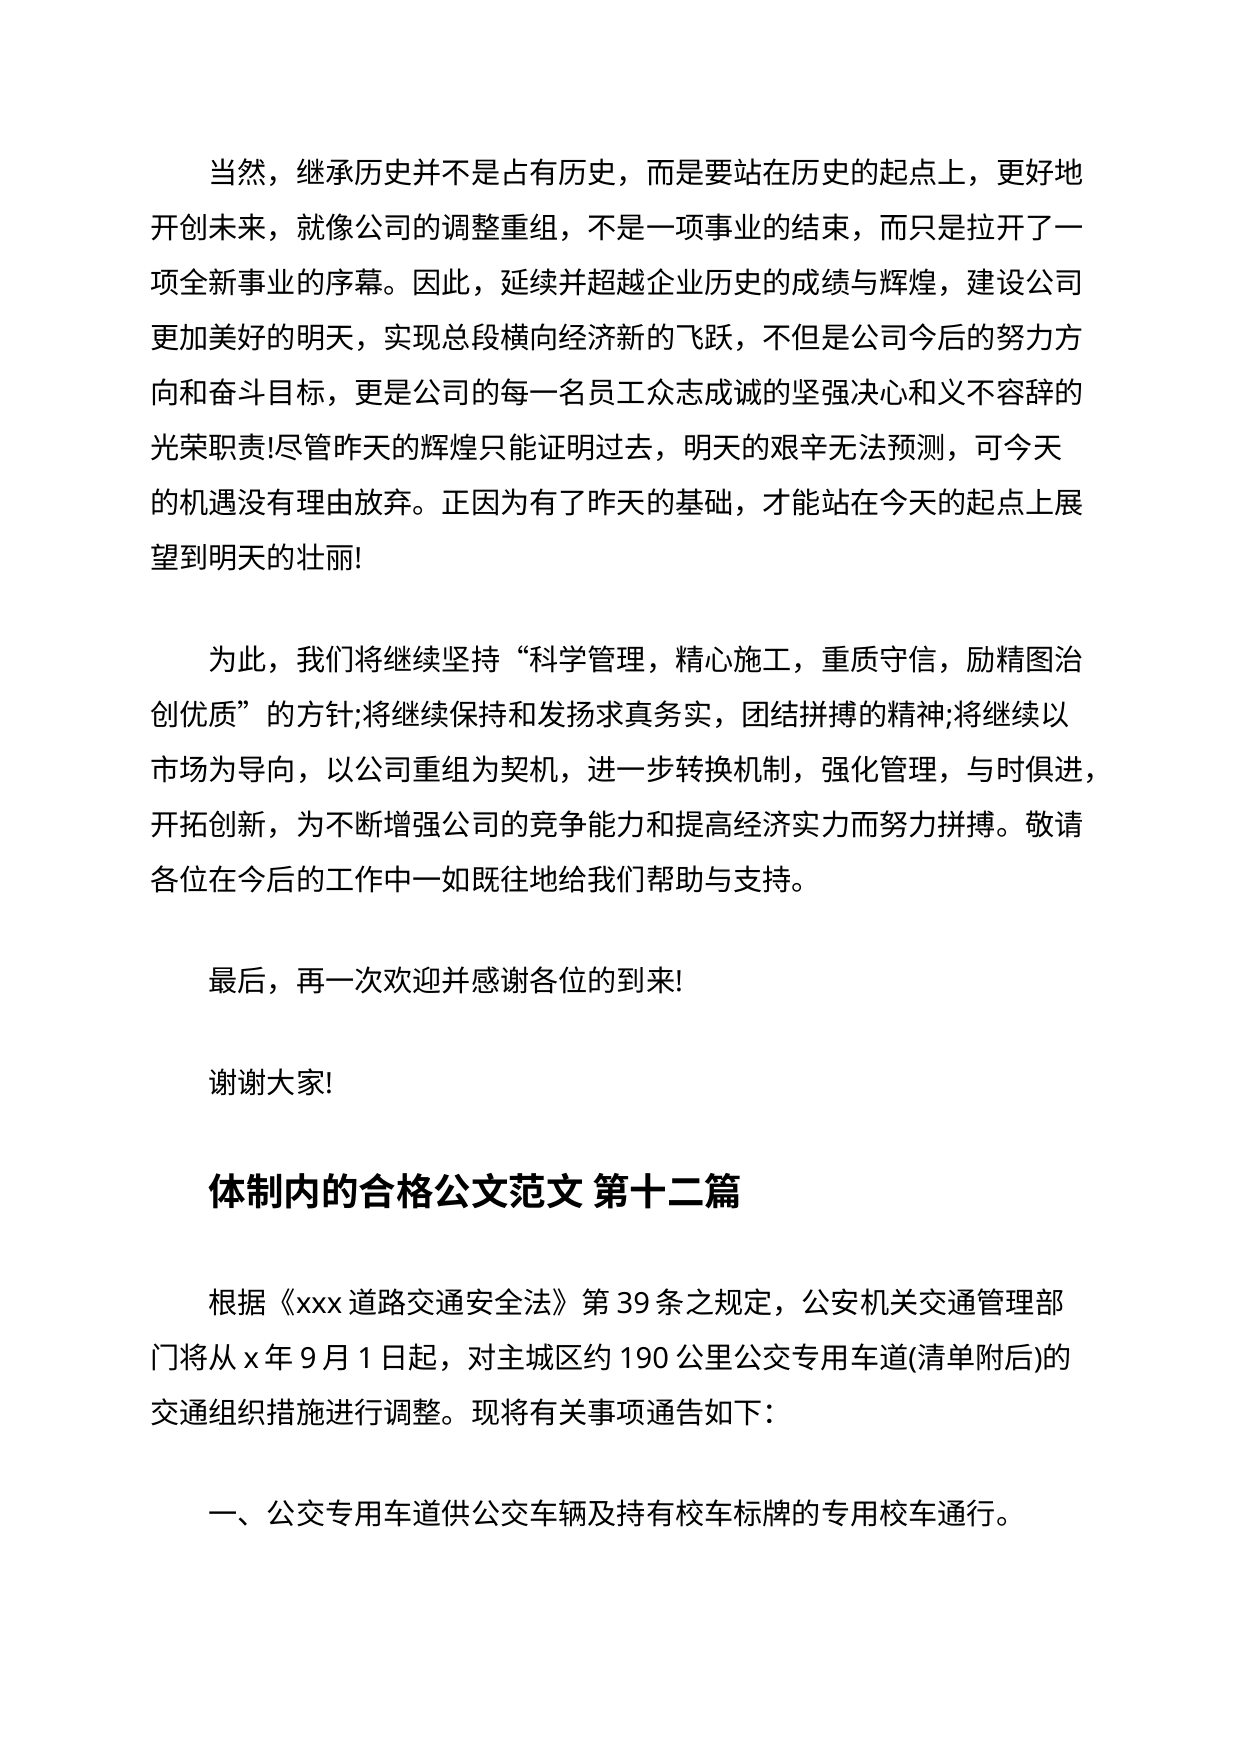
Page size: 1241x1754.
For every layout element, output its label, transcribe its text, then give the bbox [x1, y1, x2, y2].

text 最后，再一次欢迎并感谢各位的到来! [150, 958, 1090, 1000]
text 为此，我们将继续坚持“科学管理，精心施工，重质守信，励精图治创优质”的方针;将继续保持和发扬求真务实，团结拼搏的精神;将继续以市场为导向，以公司重组为契机，进一步转换机制，强化管理，与时俱进，开拓创新，为不断增强公司的竞争能力和提高经济实力而努力拼搏。敬请各位在今后的工作中一如既往地给我们帮助与支持。 [150, 636, 1090, 898]
text 根据《xxx道路交通安全法》第39条之规定，公安机关交通管理部门将从x年9月1日起，对主城区约190公里公交专用车道(清单附后)的交通组织措施进行调整。现将有关事项通告如下： [150, 1279, 1090, 1431]
text 当然，继承历史并不是占有历史，而是要站在历史的起点上，更好地开创未来，就像公司的调整重组，不是一项事业的结束，而只是拉开了一项全新事业的序幕。因此，延续并超越企业历史的成绩与辉煌，建设公司更加美好的明天，实现总段横向经济新的飞跃，不但是公司今后的努力方向和奋斗目标，更是公司的每一名员工众志成诚的坚强决心和义不容辞的光荣职责!尽管昨天的辉煌只能证明过去，明天的艰辛无法预测，可今天的机遇没有理由放弃。正因为有了昨天的基础，才能站在今天的起点上展望到明天的壮丽! [150, 150, 1090, 577]
text 一、公交专用车道供公交车辆及持有校车标牌的专用校车通行。 [150, 1491, 1090, 1533]
text 体制内的合格公文范文 第十二篇 [150, 1162, 1090, 1216]
text 谢谢大家! [150, 1060, 1090, 1102]
